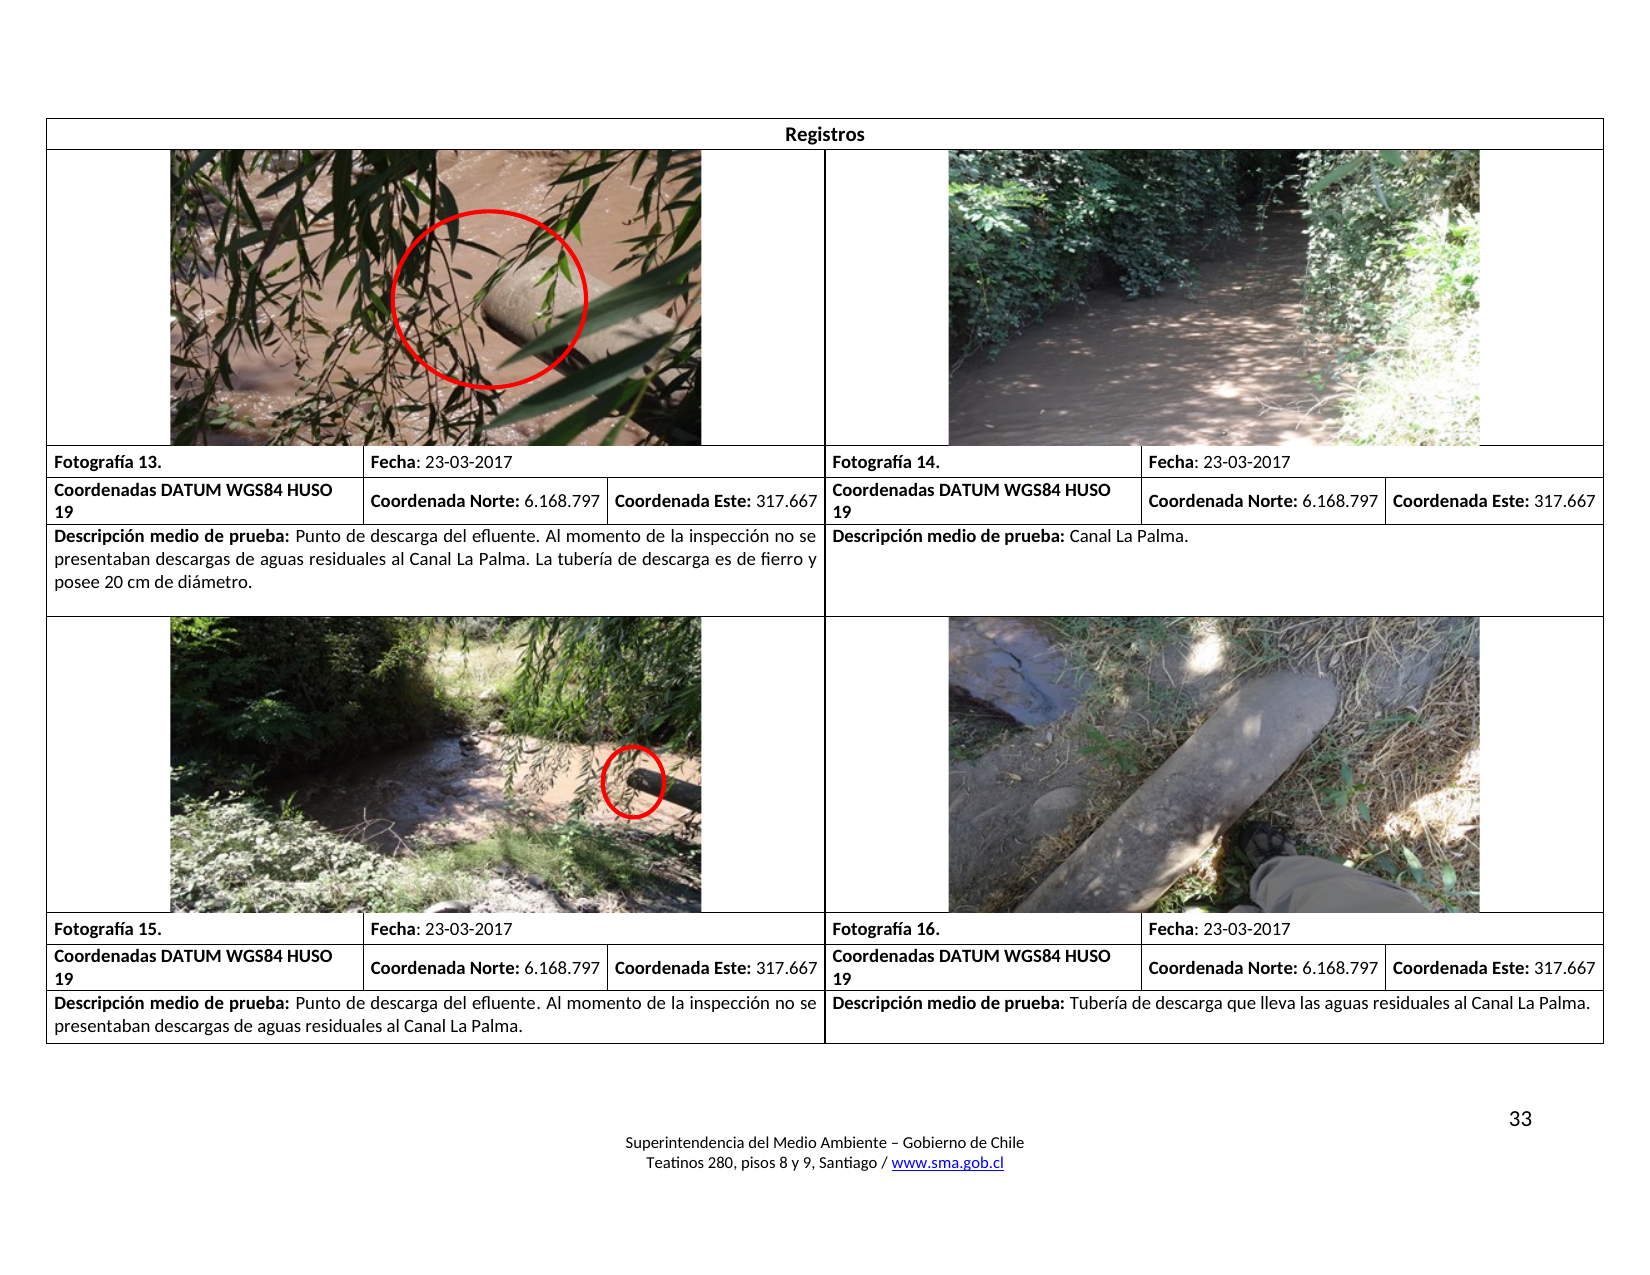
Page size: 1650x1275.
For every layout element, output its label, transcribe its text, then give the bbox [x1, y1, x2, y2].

table_cell [47, 150, 170, 445]
table_cell Fecha: 23-03-2017 [1142, 446, 1603, 477]
table_cell Fecha: 23-03-2017 [364, 446, 824, 477]
table_cell Coordenadas DATUM WGS84 HUSO 19 [826, 478, 1141, 523]
table_cell [826, 150, 948, 445]
table_cell Fecha: 23-03-2017 [364, 913, 824, 943]
table_cell Fotografía 15. [47, 913, 363, 943]
table_cell Coordenada Este: 317.667 [608, 945, 824, 990]
table_cell Coordenada Norte: 6.168.797 [1142, 945, 1385, 990]
table_cell Coordenada Norte: 6.168.797 [1142, 478, 1385, 523]
table_cell Descripción medio de prueba: Tubería de descarga que lleva las aguas residuales al Canal La Palma. [826, 991, 1603, 1042]
table_cell Fecha: 23-03-2017 [1142, 913, 1603, 943]
table_cell [1480, 150, 1603, 445]
table_cell Coordenada Este: 317.667 [1386, 945, 1603, 990]
table_cell [47, 617, 170, 912]
table_cell Coordenada Norte: 6.168.797 [364, 478, 607, 523]
picture [170, 150, 702, 446]
table_cell Fotografía 13. [47, 446, 363, 477]
table_cell [702, 617, 824, 912]
table_cell [702, 150, 824, 445]
table_cell Descripción medio de prueba: Canal La Palma. [826, 525, 1603, 616]
table_cell Coordenadas DATUM WGS84 HUSO 19 [826, 945, 1141, 990]
picture [948, 617, 1480, 913]
table_header Registros [47, 119, 1603, 149]
picture [170, 617, 702, 913]
table_cell Coordenadas DATUM WGS84 HUSO 19 [47, 945, 363, 990]
table_cell Coordenada Este: 317.667 [608, 478, 824, 523]
table_cell Descripción medio de prueba: Punto de descarga del efluente. Al momento de la inspección no se presentaban descargas de aguas residuales al Canal La Palma. [47, 991, 824, 1042]
table_cell [1480, 617, 1603, 912]
table_cell Fotografía 14. [826, 446, 1141, 477]
picture [948, 150, 1480, 446]
table_cell Coordenada Norte: 6.168.797 [364, 945, 607, 990]
table_cell Coordenada Este: 317.667 [1386, 478, 1603, 523]
table_cell Fotografía 16. [826, 913, 1141, 943]
table_cell [826, 617, 948, 912]
table_cell Coordenadas DATUM WGS84 HUSO 19 [47, 478, 363, 523]
table_cell Descripción medio de prueba: Punto de descarga del efluente. Al momento de la inspección no se presentaban descargas de aguas residuales al Canal La Palma. La tubería de descarga es de fierro y posee 20 cm de diámetro. [47, 525, 824, 616]
